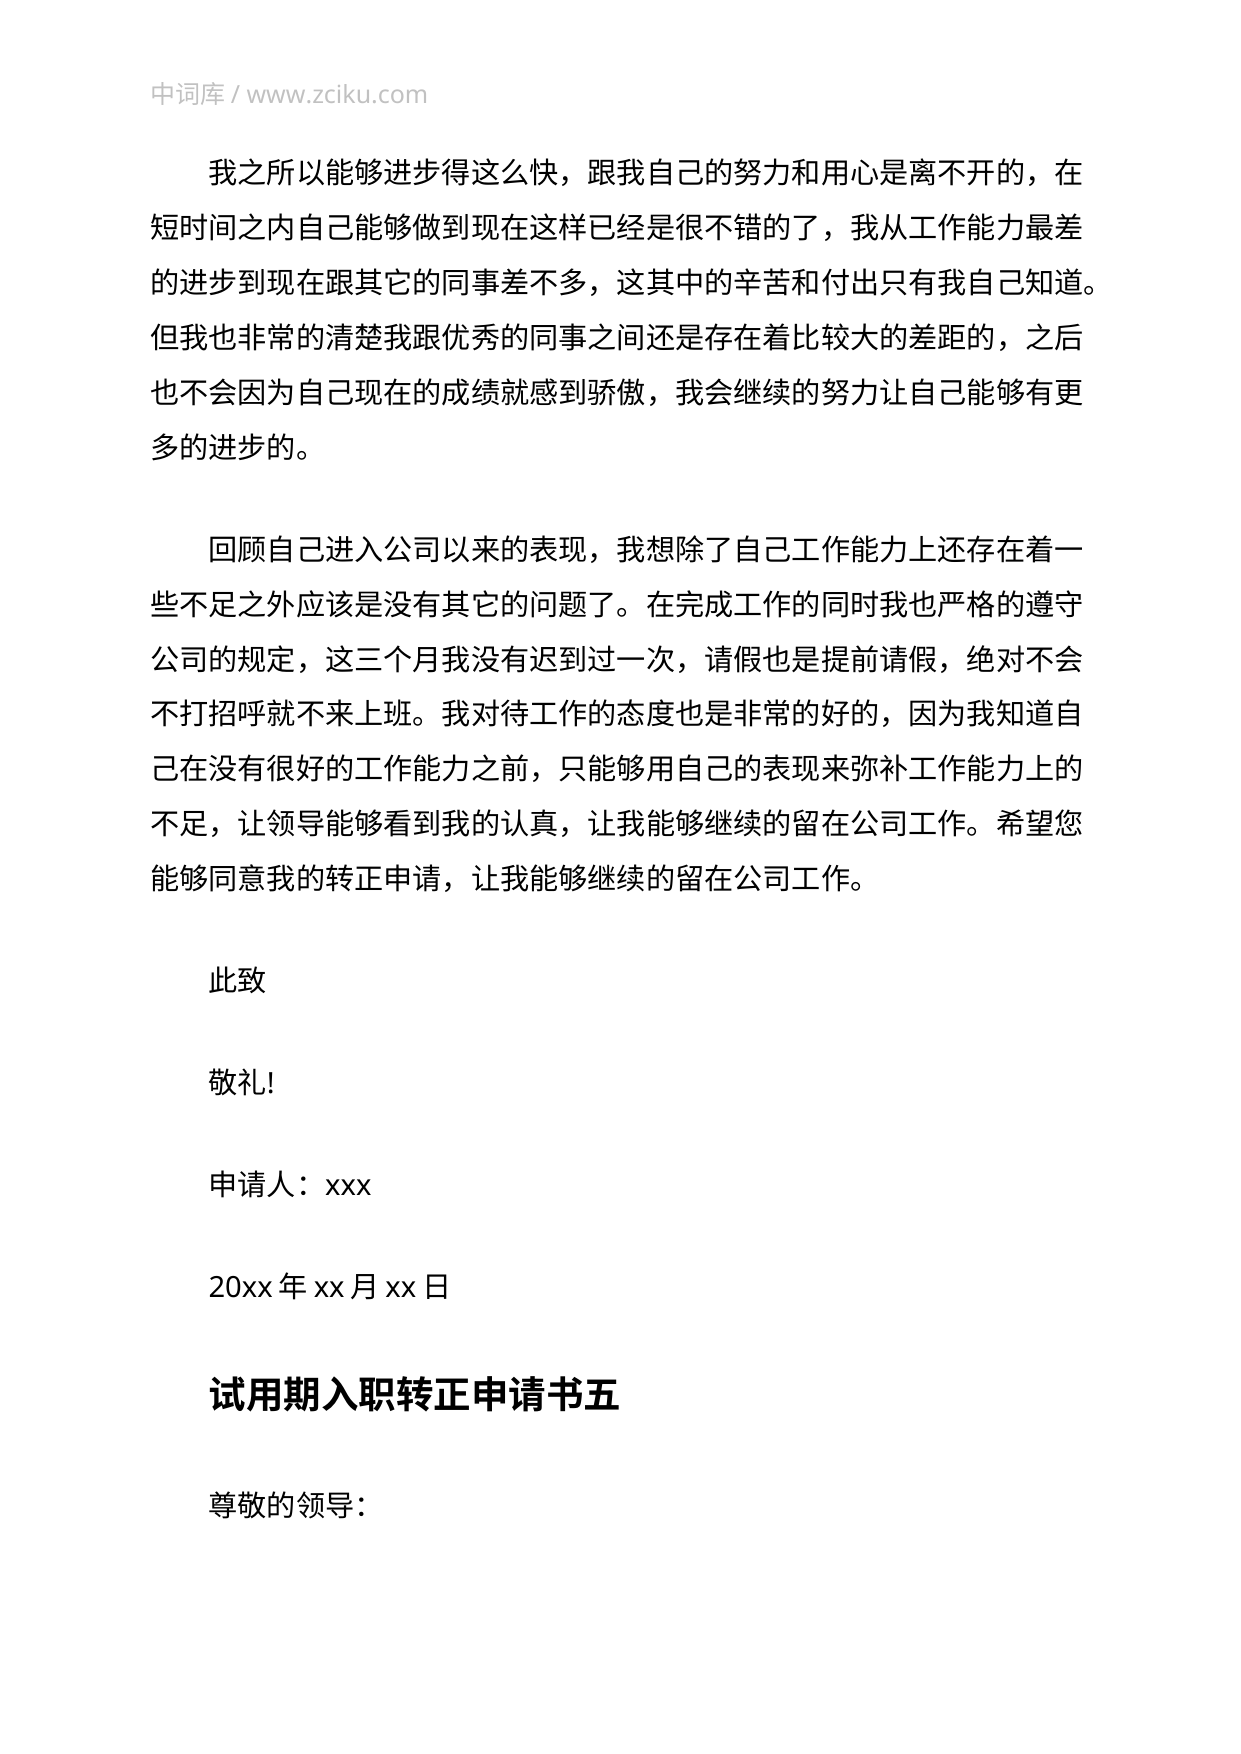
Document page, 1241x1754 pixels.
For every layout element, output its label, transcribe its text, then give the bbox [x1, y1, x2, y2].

text 试用期入职转正申请书五 [150, 1365, 1090, 1419]
text 回顾自己进入公司以来的表现，我想除了自己工作能力上还存在着一些不足之外应该是没有其它的问题了。在完成工作的同时我也严格的遵守公司的规定，这三个月我没有迟到过一次，请假也是提前请假，绝对不会不打招呼就不来上班。我对待工作的态度也是非常的好的，因为我知道自己在没有很好的工作能力之前，只能够用自己的表现来弥补工作能力上的不足，让领导能够看到我的认真，让我能够继续的留在公司工作。希望您能够同意我的转正申请，让我能够继续的留在公司工作。 [150, 526, 1090, 898]
text 此致 [150, 957, 1090, 1000]
text 尊敬的领导： [150, 1482, 1090, 1525]
text 20xx年xx月xx日 [150, 1263, 1090, 1306]
text 申请人：xxx [150, 1161, 1090, 1203]
text 我之所以能够进步得这么快，跟我自己的努力和用心是离不开的，在短时间之内自己能够做到现在这样已经是很不错的了，我从工作能力最差的进步到现在跟其它的同事差不多，这其中的辛苦和付出只有我自己知道。但我也非常的清楚我跟优秀的同事之间还是存在着比较大的差距的，之后也不会因为自己现在的成绩就感到骄傲，我会继续的努力让自己能够有更多的进步的。 [150, 150, 1090, 467]
text 敬礼! [150, 1059, 1090, 1102]
